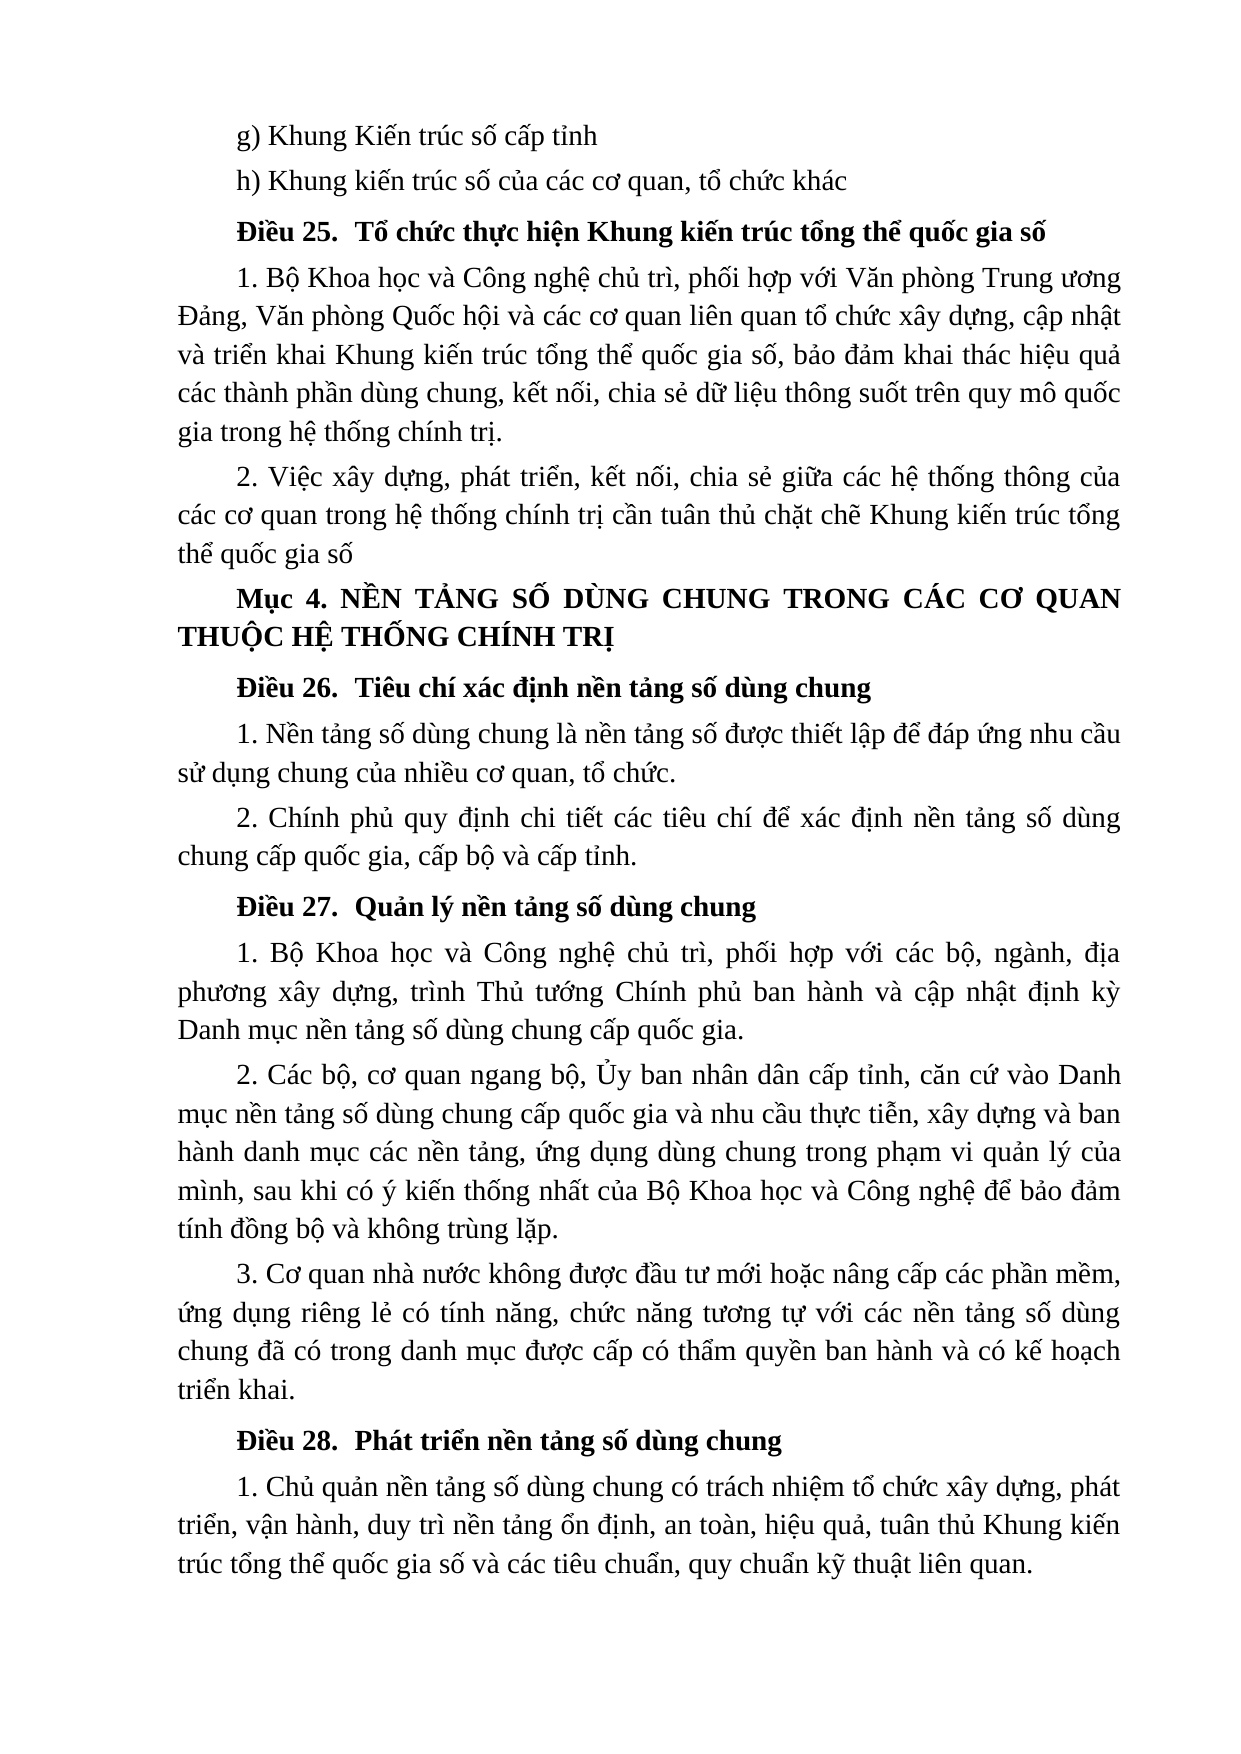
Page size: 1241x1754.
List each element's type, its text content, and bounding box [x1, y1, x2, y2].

text 2. Việc xây dựng, phát triển, kết nối, chia sẻ giữa các hệ thống thông của các cơ quan trong hệ thống chính trị cần tuân thủ chặt chẽ Khung kiến trúc tổng thể quốc gia số [177, 459, 1122, 569]
subtitle Quản lý nền tảng số dùng chung [177, 889, 1122, 923]
text h) Khung kiến trúc số của các cơ quan, tổ chức khác [177, 163, 1122, 196]
text 2. Chính phủ quy định chi tiết các tiêu chí để xác định nền tảng số dùng chung cấp quốc gia, cấp bộ và cấp tỉnh. [177, 800, 1122, 872]
text 3. Cơ quan nhà nước không được đầu tư mới hoặc nâng cấp các phần mềm, ứng dụng riêng lẻ có tính năng, chức năng tương tự với các nền tảng số dùng chung đã có trong danh mục được cấp có thẩm quyền ban hành và có kế hoạch triển khai. [177, 1256, 1122, 1405]
subtitle Phát triển nền tảng số dùng chung [177, 1423, 1122, 1456]
subtitle Mục 4. NỀN TẢNG SỐ DÙNG CHUNG TRONG CÁC CƠ QUAN THUỘC HỆ THỐNG CHÍNH TRỊ [177, 581, 1122, 653]
subtitle Tổ chức thực hiện Khung kiến trúc tổng thể quốc gia số [177, 214, 1122, 247]
subtitle Tiêu chí xác định nền tảng số dùng chung [177, 670, 1122, 704]
text g) Khung Kiến trúc số cấp tỉnh [177, 118, 1122, 152]
text 1. Bộ Khoa học và Công nghệ chủ trì, phối hợp với các bộ, ngành, địa phương xây dựng, trình Thủ tướng Chính phủ ban hành và cập nhật định kỳ Danh mục nền tảng số dùng chung cấp quốc gia. [177, 935, 1122, 1046]
text 2. Các bộ, cơ quan ngang bộ, Ủy ban nhân dân cấp tỉnh, căn cứ vào Danh mục nền tảng số dùng chung cấp quốc gia và nhu cầu thực tiễn, xây dựng và ban hành danh mục các nền tảng, ứng dụng dùng chung trong phạm vi quản lý của mình, sau khi có ý kiến thống nhất của Bộ Khoa học và Công nghệ để bảo đảm tính đồng bộ và không trùng lặp. [177, 1057, 1122, 1245]
text 1. Bộ Khoa học và Công nghệ chủ trì, phối hợp với Văn phòng Trung ương Đảng, Văn phòng Quốc hội và các cơ quan liên quan tổ chức xây dựng, cập nhật và triển khai Khung kiến trúc tổng thể quốc gia số, bảo đảm khai thác hiệu quả các thành phần dùng chung, kết nối, chia sẻ dữ liệu thông suốt trên quy mô quốc gia trong hệ thống chính trị. [177, 260, 1122, 448]
text 1. Chủ quản nền tảng số dùng chung có trách nhiệm tổ chức xây dựng, phát triển, vận hành, duy trì nền tảng ổn định, an toàn, hiệu quả, tuân thủ Khung kiến trúc tổng thể quốc gia số và các tiêu chuẩn, quy chuẩn kỹ thuật liên quan. [177, 1469, 1122, 1579]
text 1. Nền tảng số dùng chung là nền tảng số được thiết lập để đáp ứng nhu cầu sử dụng chung của nhiều cơ quan, tổ chức. [177, 716, 1122, 788]
